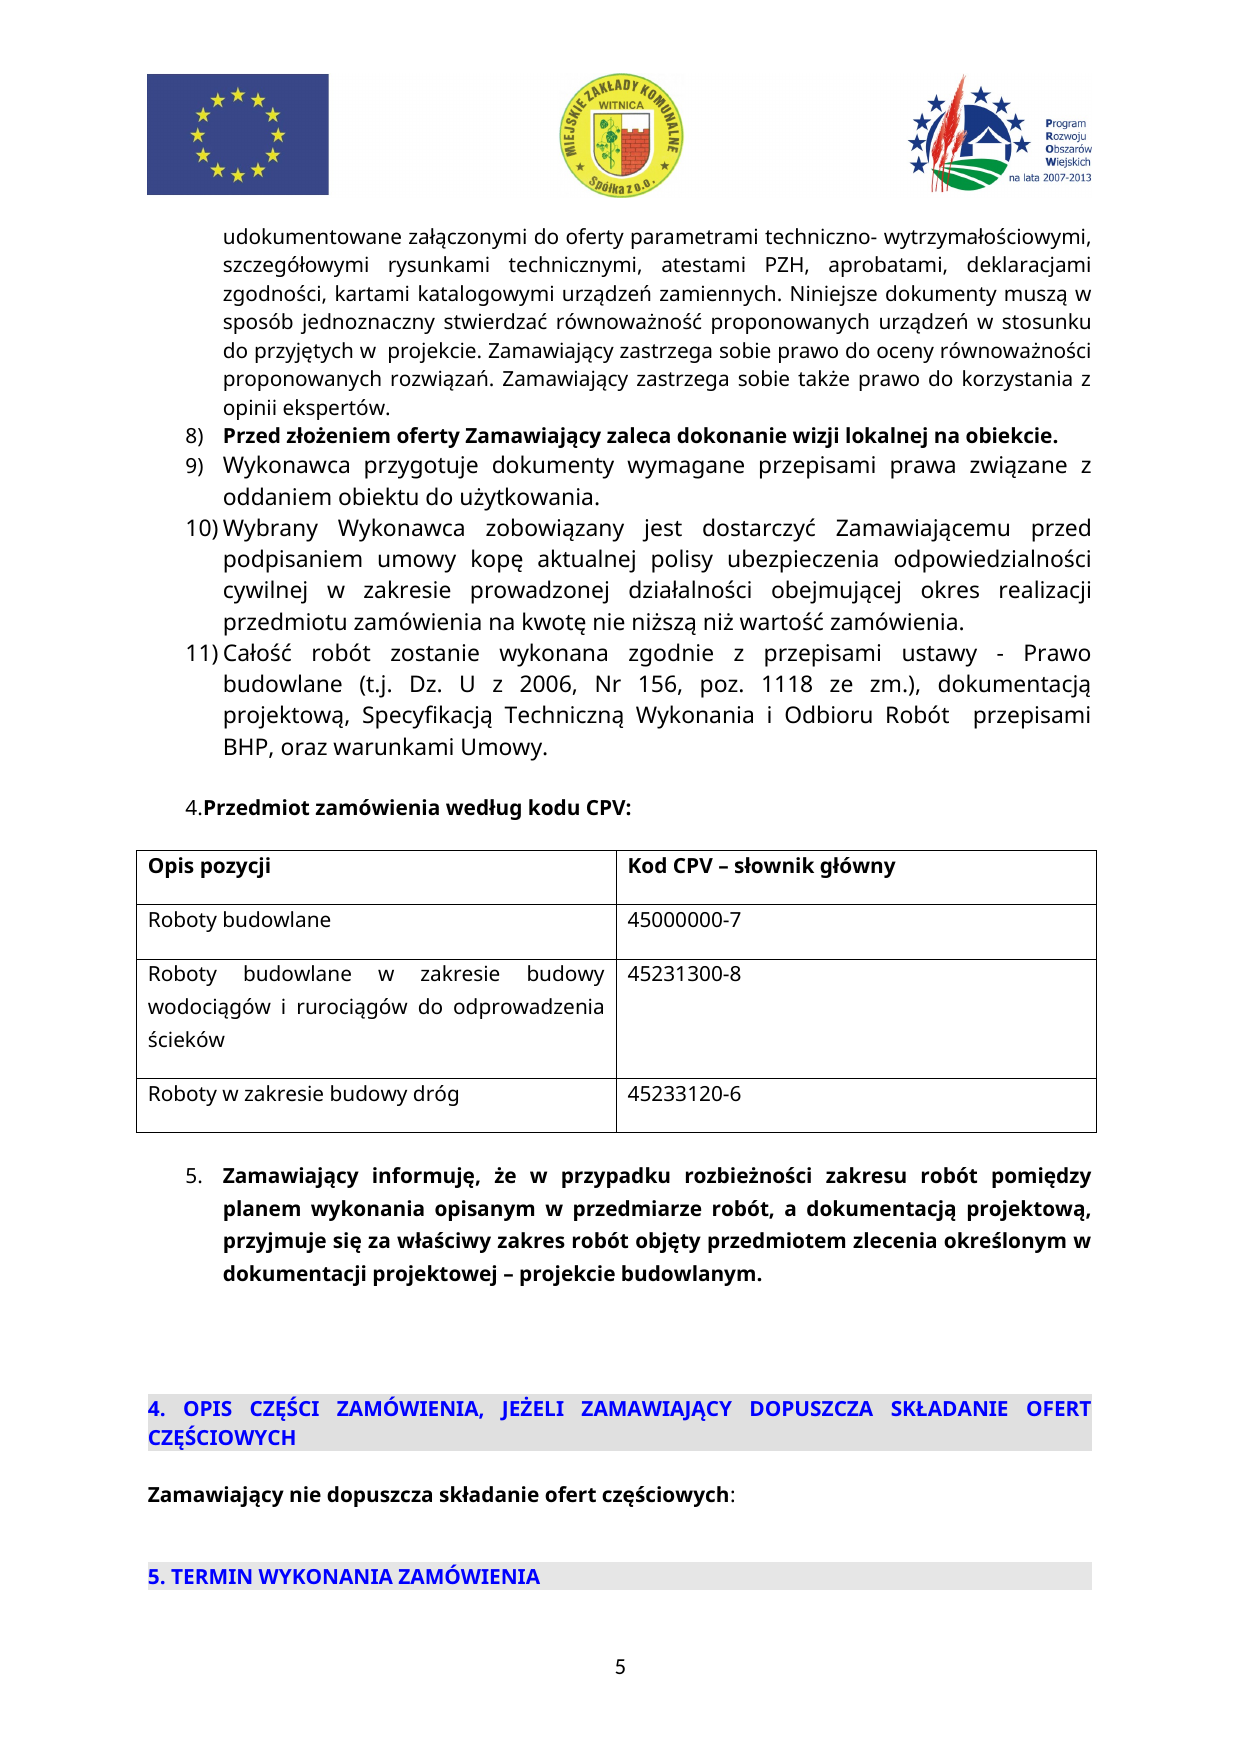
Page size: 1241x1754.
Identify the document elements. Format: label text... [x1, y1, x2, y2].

text 4. OPIS CZĘŚCI ZAMÓWIENIA, JEŻELI ZAMAWIAJĄCY DOPUSZCZA SKŁADANIE OFERT CZĘŚCIOWYCH [148, 1394, 1092, 1451]
text Zamawiający nie dopuszcza składanie ofert częściowych: [148, 1480, 1092, 1508]
table_cell Roboty w zakresie budowy dróg [137, 1079, 616, 1132]
table_cell Roboty budowlane w zakresie budowy wodociągów i rurociągów do odprowadzenia ścieków [137, 960, 616, 1078]
list Wykonawca przygotuje dokumenty wymagane przepisami prawa związane z oddaniem obiektu do użytkowania. [185, 449, 1092, 512]
list Zamawiający informuję, że w przypadku rozbieżności zakresu robót pomiędzy planem wykonania opisanym w przedmiarze robót, a dokumentacją projektową, przyjmuje się za właściwy zakres robót objęty przedmiotem zlecenia określonym w dokumentacji projektowej – projekcie budowlanym. [185, 1161, 1092, 1288]
list Całość robót zostanie wykonana zgodnie z przepisami ustawy - Prawo budowlane (t.j. Dz. U z 2006, Nr 156, poz. 1118 ze zm.), dokumentacją projektową, Specyfikacją Techniczną Wykonania i Odbioru Robót przepisami BHP, oraz warunkami Umowy. [185, 637, 1092, 762]
table_header Opis pozycji [137, 851, 616, 904]
table_cell 45231300-8 [617, 960, 1096, 1078]
picture [147, 73, 1092, 198]
text 5. TERMIN WYKONANIA ZAMÓWIENIA [148, 1562, 1092, 1590]
table_cell Roboty budowlane [137, 905, 616, 958]
list Przed złożeniem oferty Zamawiający zaleca dokonanie wizji lokalnej na obiekcie. [185, 421, 1092, 449]
list Przedmiot zamówienia według kodu CPV: [185, 793, 1092, 822]
list Wybrany Wykonawca zobowiązany jest dostarczyć Zamawiającemu przed podpisaniem umowy kopę aktualnej polisy ubezpieczenia odpowiedzialności cywilnej w zakresie prowadzonej działalności obejmującej okres realizacji przedmiotu zamówienia na kwotę nie niższą niż wartość zamówienia. [185, 512, 1092, 637]
table_cell 45000000-7 [617, 905, 1096, 958]
table_header Kod CPV – słownik główny [617, 851, 1096, 904]
table_cell 45233120-6 [617, 1079, 1096, 1132]
